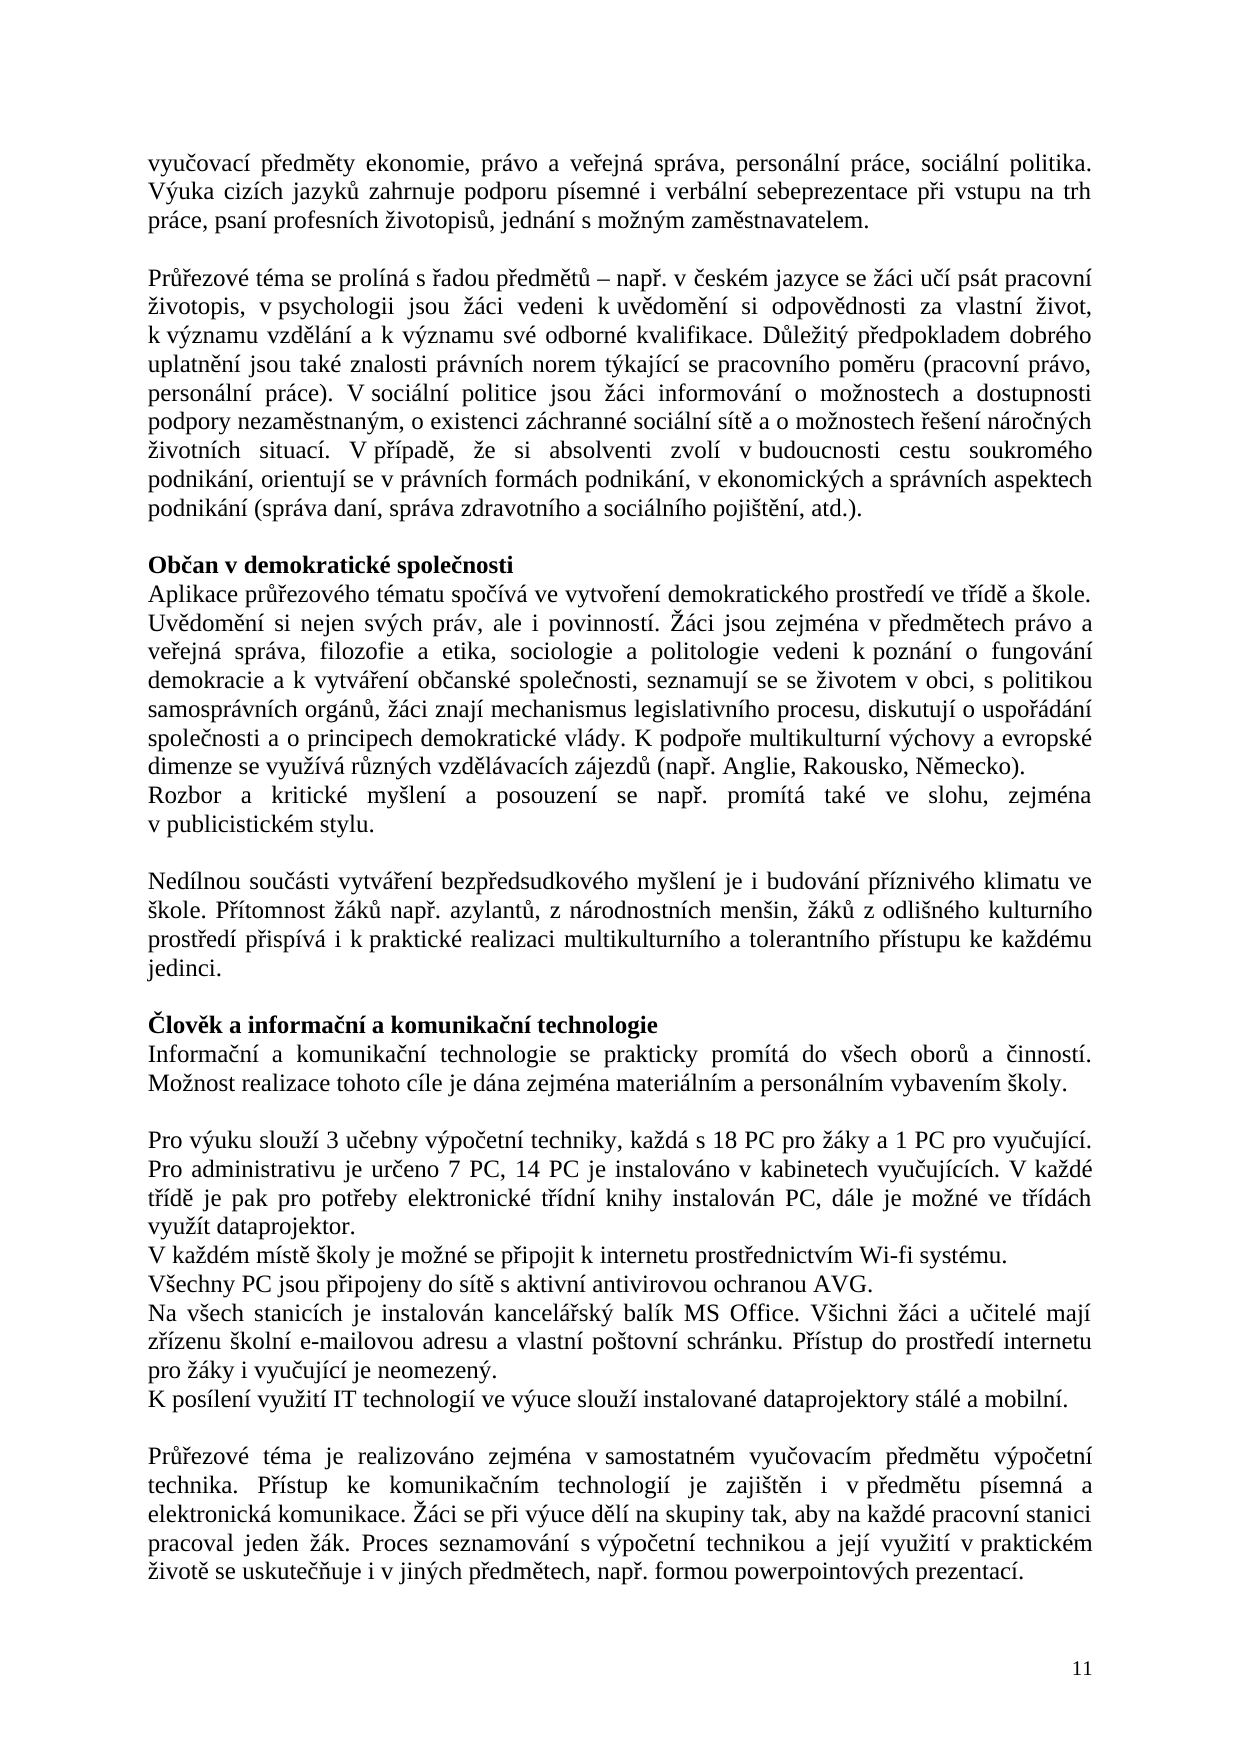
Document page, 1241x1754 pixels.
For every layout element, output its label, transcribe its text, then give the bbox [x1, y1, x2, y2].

subtitle V každém místě školy je možné se připojit k internetu prostřednictvím Wi-fi systému. [148, 1240, 1093, 1269]
text Průřezové téma je realizováno zejména v samostatném vyučovacím předmětu výpočetní technika. Přístup ke komunikačním technologií je zajištěn i v předmětu písemná a elektronická komunikace. Žáci se při výuce dělí na skupiny tak, aby na každé pracovní stanici pracoval jeden žák. Proces seznamování s výpočetní technikou a její využití v praktickém životě se uskutečňuje i v jiných předmětech, např. formou powerpointových prezentací. [148, 1441, 1093, 1585]
text Informační a komunikační technologie se prakticky promítá do všech oborů a činností. Možnost realizace tohoto cíle je dána zejména materiálním a personálním vybavením školy. [148, 1039, 1093, 1096]
text Rozbor a kritické myšlení a posouzení se např. promítá také ve slohu, zejména v publicistickém stylu. [148, 780, 1093, 838]
subtitle K posílení využití IT technologií ve výuce slouží instalované dataprojektory stálé a mobilní. [148, 1384, 1093, 1413]
text Průřezové téma se prolíná s řadou předmětů – např. v českém jazyce se žáci učí psát pracovní životopis, v psychologii jsou žáci vedeni k uvědomění si odpovědnosti za vlastní život, k významu vzdělání a k významu své odborné kvalifikace. Důležitý předpokladem dobrého uplatnění jsou také znalosti právních norem týkající se pracovního poměru (pracovní právo, personální práce). V sociální politice jsou žáci informování o možnostech a dostupnosti podpory nezaměstnaným, o existenci záchranné sociální sítě a o možnostech řešení náročných životních situací. V případě, že si absolventi zvolí v budoucnosti cestu soukromého podnikání, orientují se v právních formách podnikání, v ekonomických a správních aspektech podnikání (správa daní, správa zdravotního a sociálního pojištění, atd.). [148, 263, 1093, 521]
subtitle Pro výuku slouží 3 učebny výpočetní techniky, každá s 18 PC pro žáky a 1 PC pro vyučující. Pro administrativu je určeno 7 PC, 14 PC je instalováno v kabinetech vyučujících. V každé třídě je pak pro potřeby elektronické třídní knihy instalován PC, dále je možné ve třídách využít dataprojektor. [148, 1125, 1093, 1240]
subtitle Na všech stanicích je instalován kancelářský balík MS Office. Všichni žáci a učitelé mají zřízenu školní e-mailovou adresu a vlastní poštovní schránku. Přístup do prostředí internetu pro žáky i vyučující je neomezený. [148, 1298, 1093, 1384]
text Nedílnou součásti vytváření bezpředsudkového myšlení je i budování příznivého klimatu ve škole. Přítomnost žáků např. azylantů, z národnostních menšin, žáků z odlišného kulturního prostředí přispívá i k praktické realizaci multikulturního a tolerantního přístupu ke každému jedinci. [148, 866, 1093, 981]
text Občan v demokratické společnosti [148, 550, 1093, 579]
text Člověk a informační a komunikační technologie [148, 1010, 1093, 1039]
subtitle Všechny PC jsou připojeny do sítě s aktivní antivirovou ochranou AVG. [148, 1269, 1093, 1298]
text Aplikace průřezového tématu spočívá ve vytvoření demokratického prostředí ve třídě a škole. Uvědomění si nejen svých práv, ale i povinností. Žáci jsou zejména v předmětech právo a veřejná správa, filozofie a etika, sociologie a politologie vedeni k poznání o fungování demokracie a k vytváření občanské společnosti, seznamují se se životem v obci, s politikou samosprávních orgánů, žáci znají mechanismus legislativního procesu, diskutují o uspořádání společnosti a o principech demokratické vlády. K podpoře multikulturní výchovy a evropské dimenze se využívá různých vzdělávacích zájezdů (např. Anglie, Rakousko, Německo). [148, 579, 1093, 780]
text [148, 148, 1093, 234]
